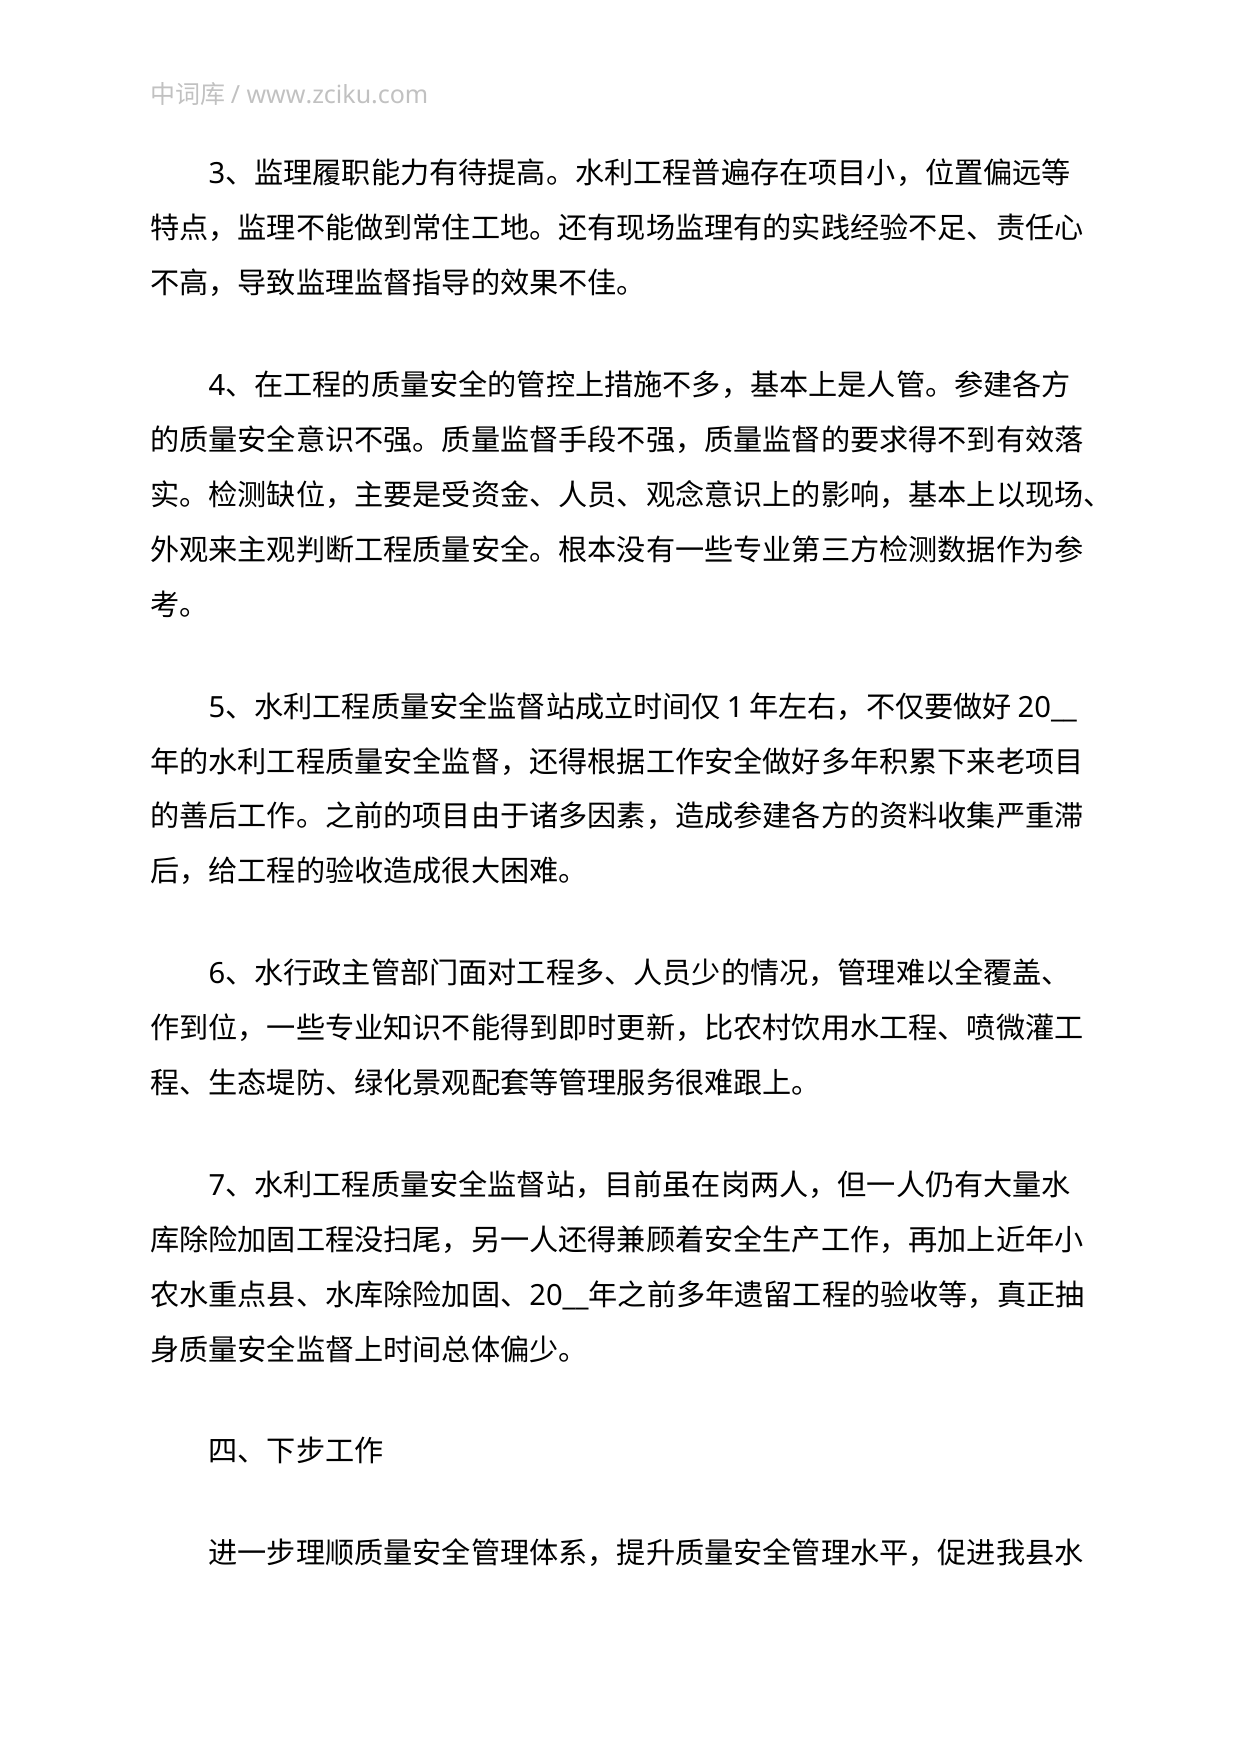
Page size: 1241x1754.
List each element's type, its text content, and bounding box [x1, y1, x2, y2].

text 四、下步工作 [150, 1428, 1090, 1470]
text 4、在工程的质量安全的管控上措施不多，基本上是人管。参建各方的质量安全意识不强。质量监督手段不强，质量监督的要求得不到有效落实。检测缺位，主要是受资金、人员、观念意识上的影响，基本上以现场、外观来主观判断工程质量安全。根本没有一些专业第三方检测数据作为参考。 [150, 362, 1090, 624]
text 7、水利工程质量安全监督站，目前虽在岗两人，但一人仍有大量水库除险加固工程没扫尾，另一人还得兼顾着安全生产工作，再加上近年小农水重点县、水库除险加固、20__年之前多年遗留工程的验收等，真正抽身质量安全监督上时间总体偏少。 [150, 1161, 1090, 1368]
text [150, 1530, 1090, 1572]
text 3、监理履职能力有待提高。水利工程普遍存在项目小，位置偏远等特点，监理不能做到常住工地。还有现场监理有的实践经验不足、责任心不高，导致监理监督指导的效果不佳。 [150, 150, 1090, 302]
text 5、水利工程质量安全监督站成立时间仅1年左右，不仅要做好20__年的水利工程质量安全监督，还得根据工作安全做好多年积累下来老项目的善后工作。之前的项目由于诸多因素，造成参建各方的资料收集严重滞后，给工程的验收造成很大困难。 [150, 683, 1090, 890]
text 6、水行政主管部门面对工程多、人员少的情况，管理难以全覆盖、作到位，一些专业知识不能得到即时更新，比农村饮用水工程、喷微灌工程、生态堤防、绿化景观配套等管理服务很难跟上。 [150, 950, 1090, 1102]
